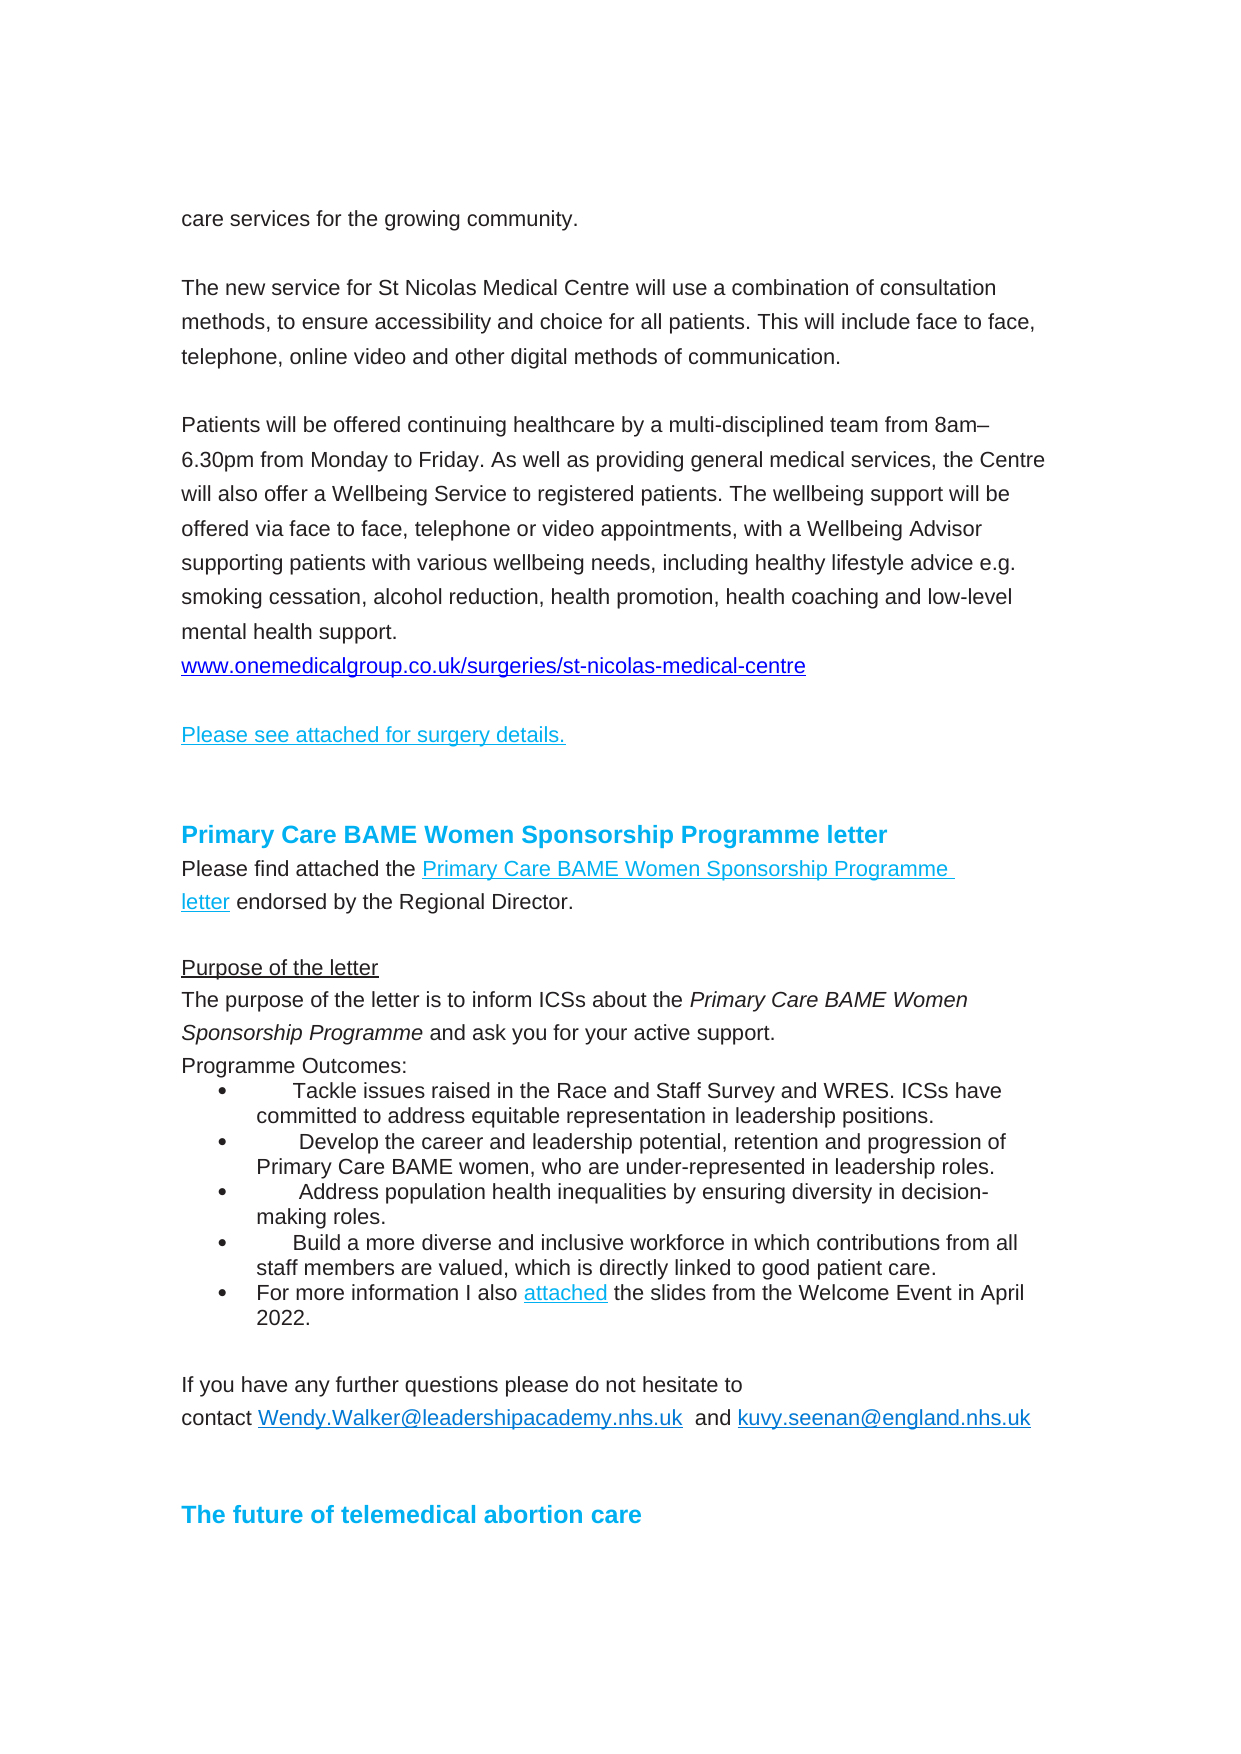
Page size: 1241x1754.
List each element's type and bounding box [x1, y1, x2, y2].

table_header [150, 150, 1090, 1576]
